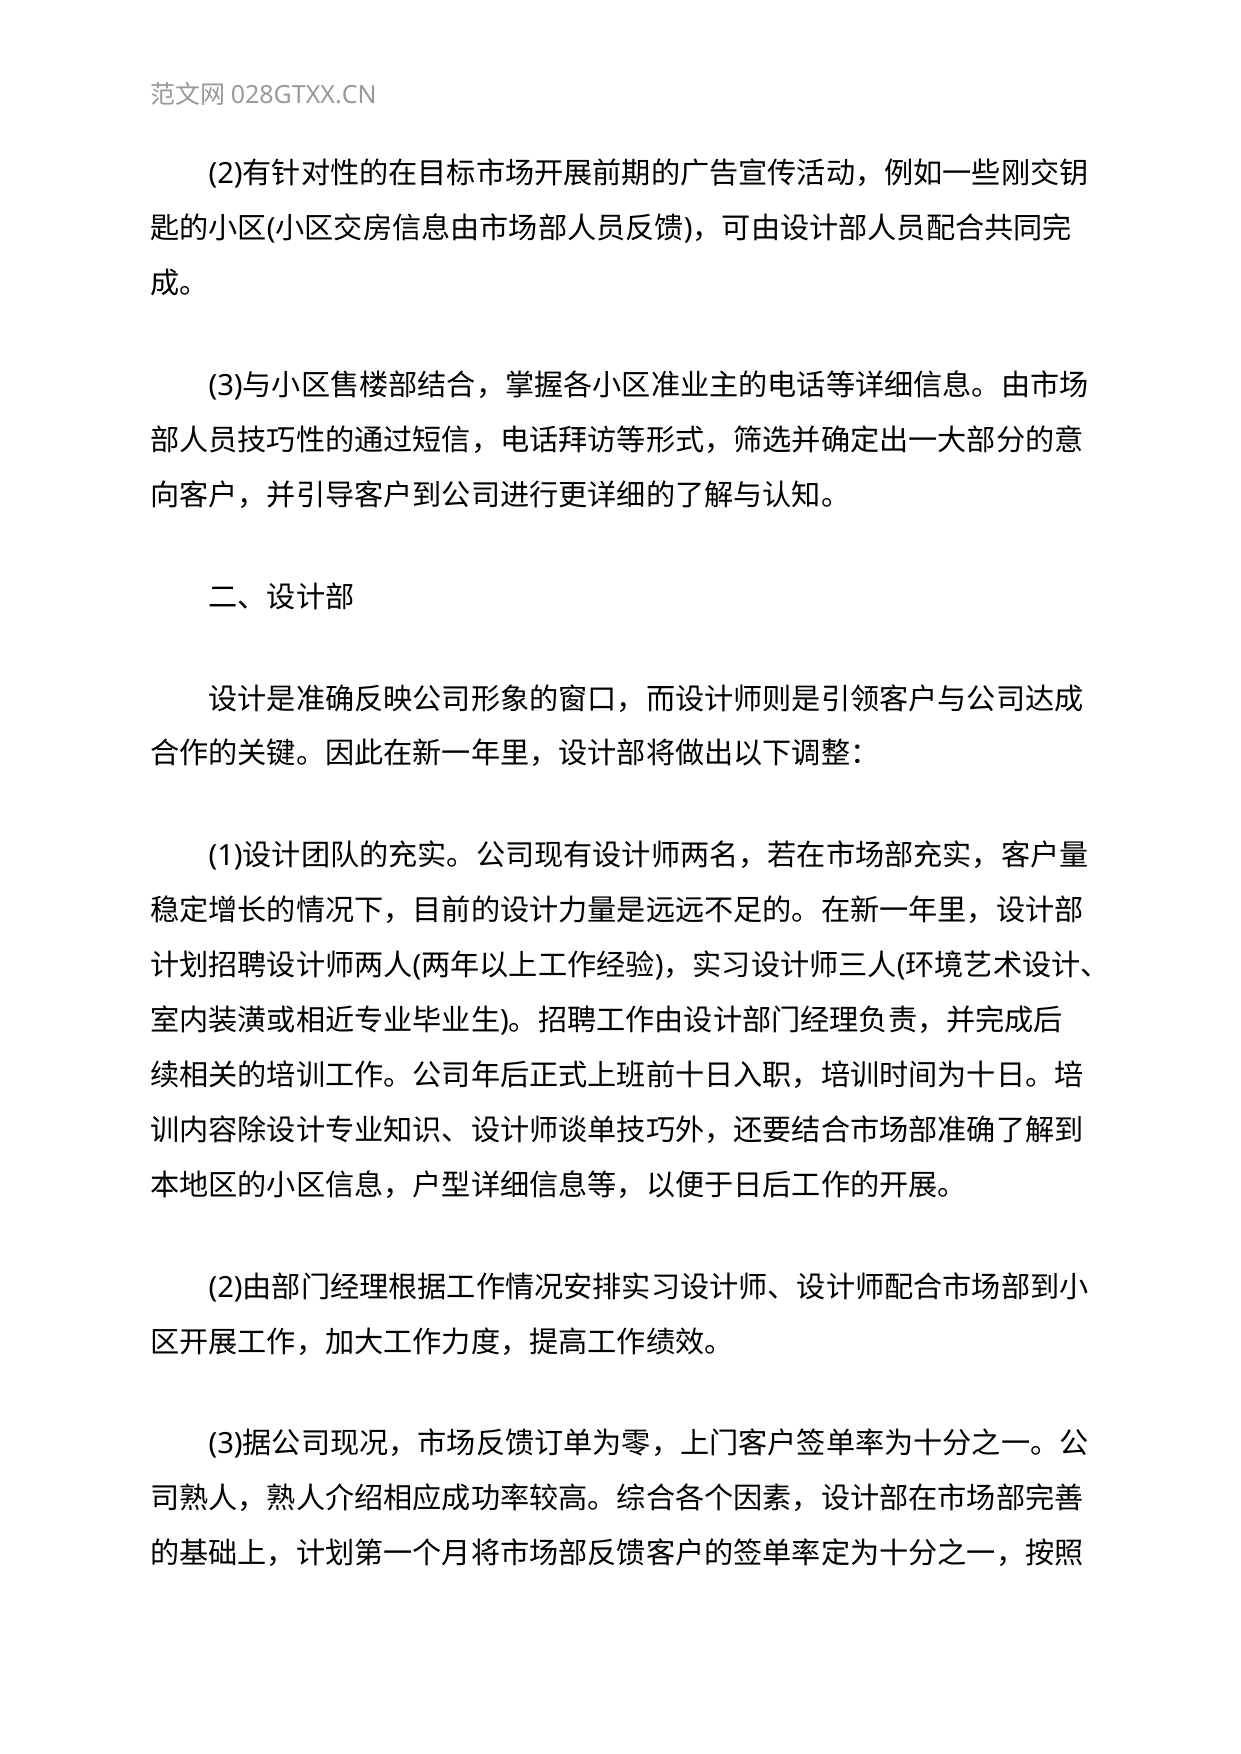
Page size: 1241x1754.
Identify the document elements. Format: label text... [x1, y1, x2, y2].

text 二、设计部 [150, 573, 1090, 616]
text 设计是准确反映公司形象的窗口，而设计师则是引领客户与公司达成合作的关键。因此在新一年里，设计部将做出以下调整： [150, 675, 1090, 772]
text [150, 1420, 1090, 1572]
text (2)由部门经理根据工作情况安排实习设计师、设计师配合市场部到小区开展工作，加大工作力度，提高工作绩效。 [150, 1263, 1090, 1361]
text (3)与小区售楼部结合，掌握各小区准业主的电话等详细信息。由市场部人员技巧性的通过短信，电话拜访等形式，筛选并确定出一大部分的意向客户，并引导客户到公司进行更详细的了解与认知。 [150, 362, 1090, 514]
text (1)设计团队的充实。公司现有设计师两名，若在市场部充实，客户量稳定增长的情况下，目前的设计力量是远远不足的。在新一年里，设计部计划招聘设计师两人(两年以上工作经验)，实习设计师三人(环境艺术设计、室内装潢或相近专业毕业生)。招聘工作由设计部门经理负责，并完成后续相关的培训工作。公司年后正式上班前十日入职，培训时间为十日。培训内容除设计专业知识、设计师谈单技巧外，还要结合市场部准确了解到本地区的小区信息，户型详细信息等，以便于日后工作的开展。 [150, 832, 1090, 1204]
text (2)有针对性的在目标市场开展前期的广告宣传活动，例如一些刚交钥匙的小区(小区交房信息由市场部人员反馈)，可由设计部人员配合共同完成。 [150, 150, 1090, 302]
